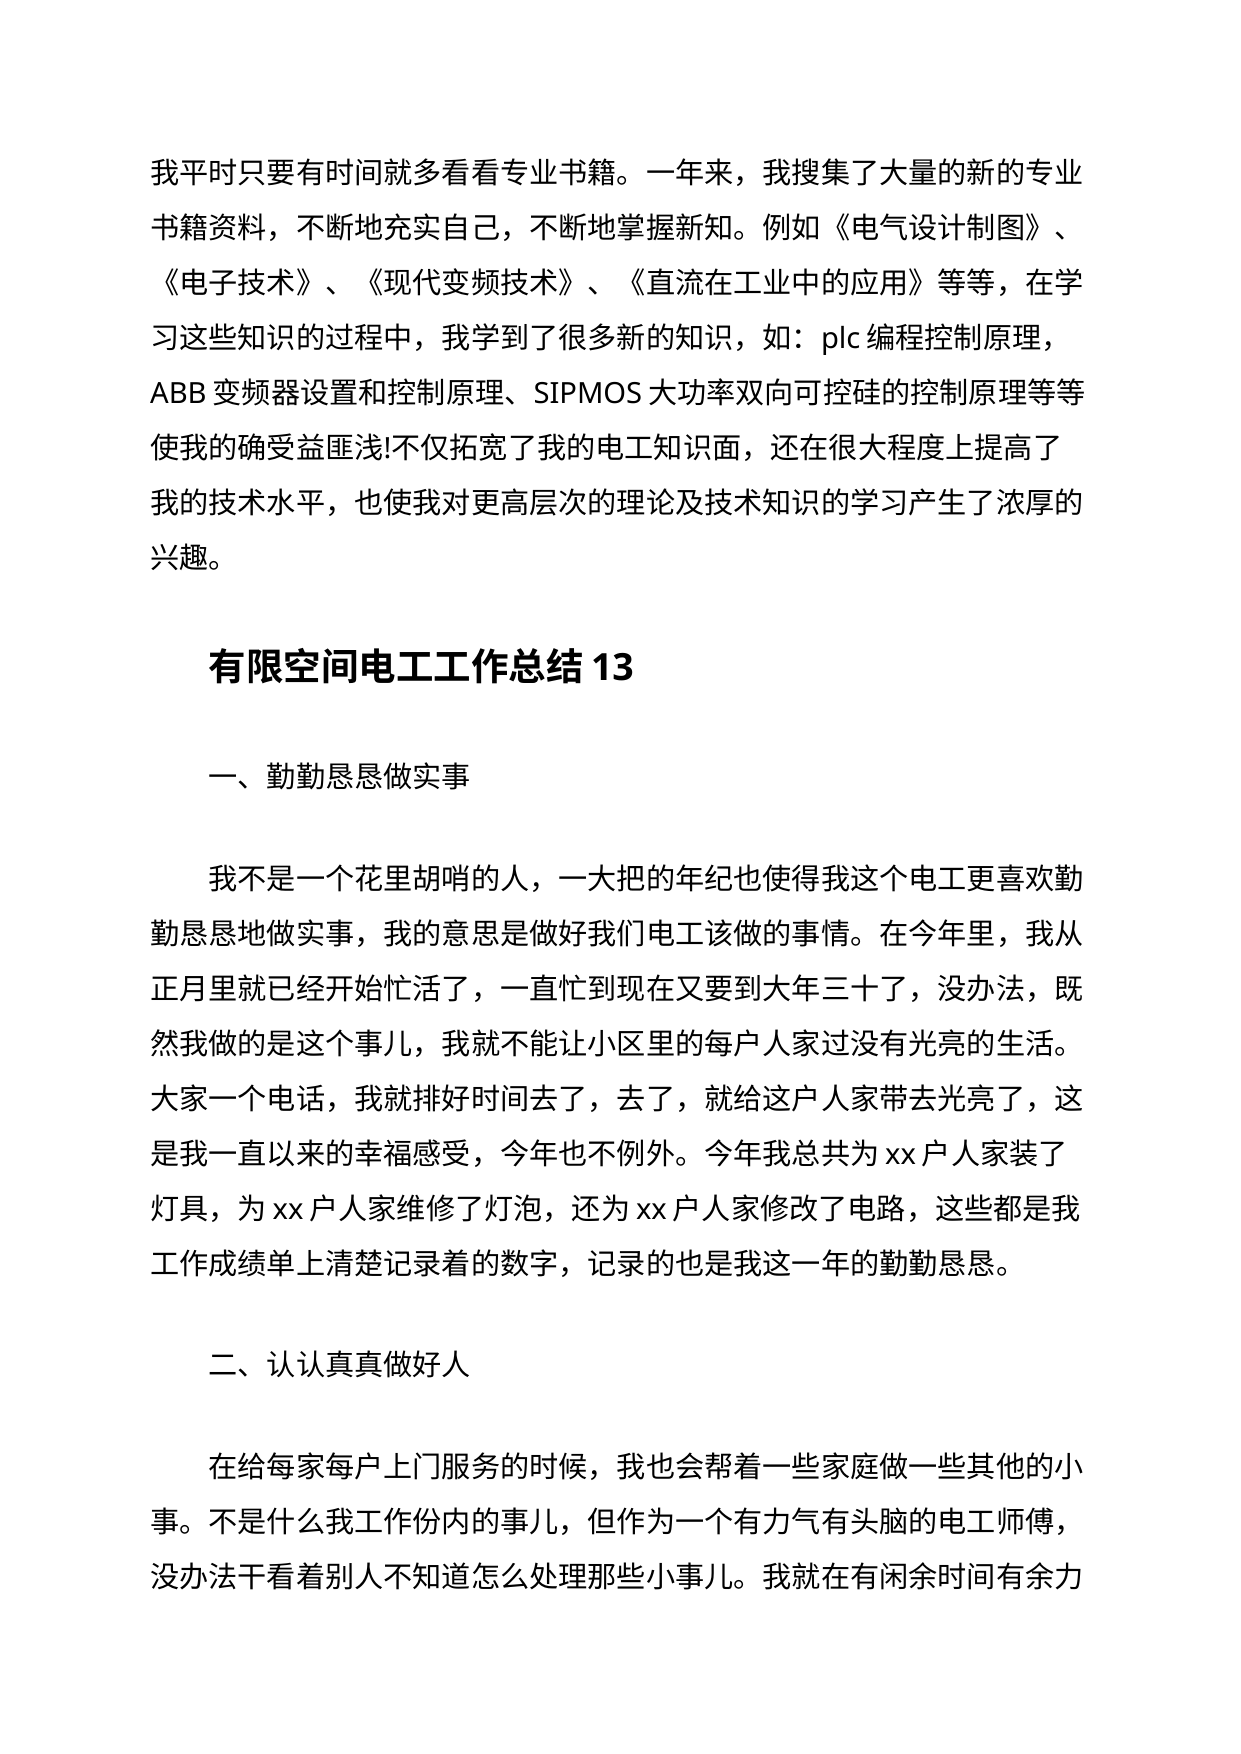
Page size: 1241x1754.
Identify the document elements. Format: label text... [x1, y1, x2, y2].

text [150, 150, 1090, 577]
text 二、认认真真做好人 [150, 1342, 1090, 1384]
text 一、勤勤恳恳做实事 [150, 754, 1090, 796]
text 我不是一个花里胡哨的人，一大把的年纪也使得我这个电工更喜欢勤勤恳恳地做实事，我的意思是做好我们电工该做的事情。在今年里，我从正月里就已经开始忙活了，一直忙到现在又要到大年三十了，没办法，既然我做的是这个事儿，我就不能让小区里的每户人家过没有光亮的生活。大家一个电话，我就排好时间去了，去了，就给这户人家带去光亮了，这是我一直以来的幸福感受，今年也不例外。今年我总共为xx户人家装了灯具，为xx户人家维修了灯泡，还为xx户人家修改了电路，这些都是我工作成绩单上清楚记录着的数字，记录的也是我这一年的勤勤恳恳。 [150, 856, 1090, 1282]
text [150, 1444, 1090, 1596]
text 有限空间电工工作总结13 [150, 636, 1090, 691]
